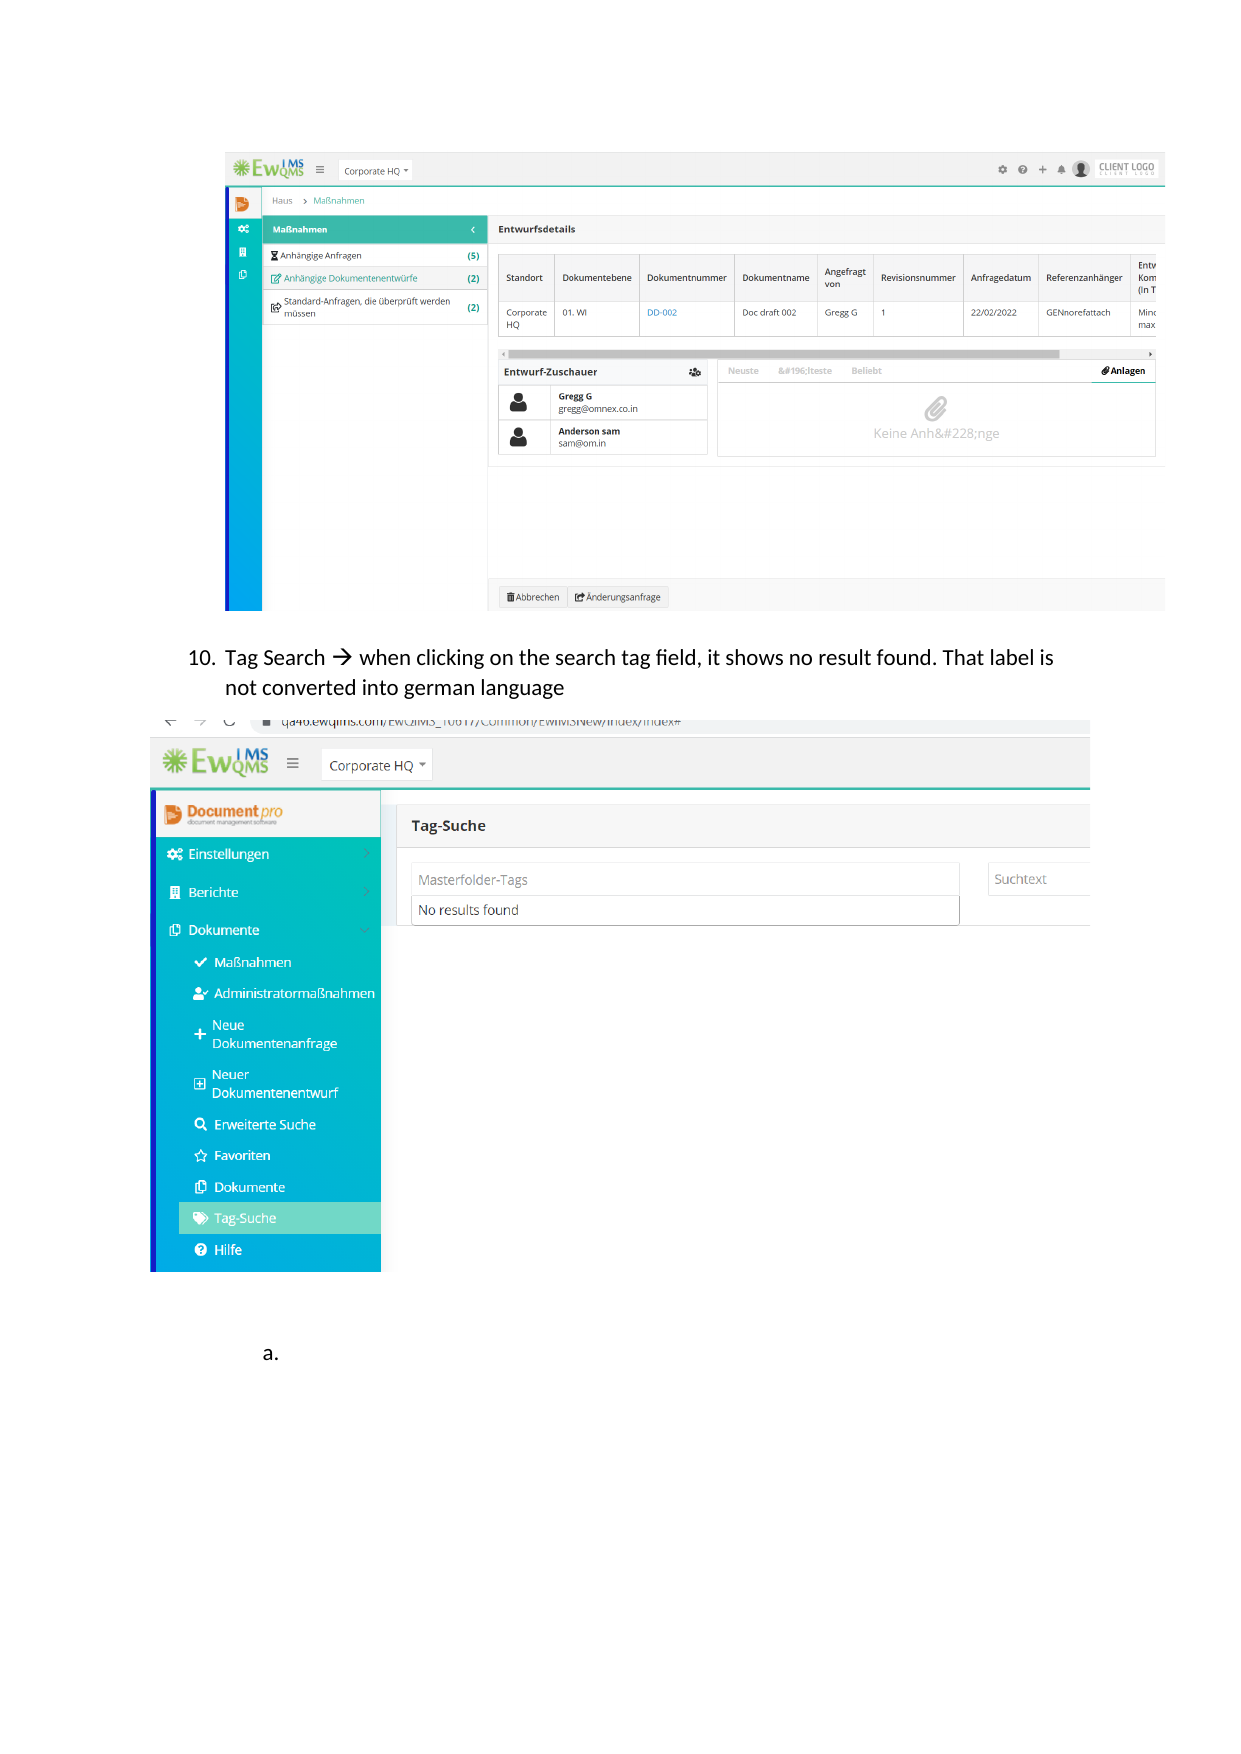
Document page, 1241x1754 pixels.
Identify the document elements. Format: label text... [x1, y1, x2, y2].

picture [230, 1183, 236, 1191]
list Tag Search when clicking on the search tag field, it shows no result found. That label is not converted into german language [187, 643, 1090, 701]
picture [195, 1246, 206, 1255]
picture [225, 150, 1166, 611]
picture [150, 720, 1091, 1272]
